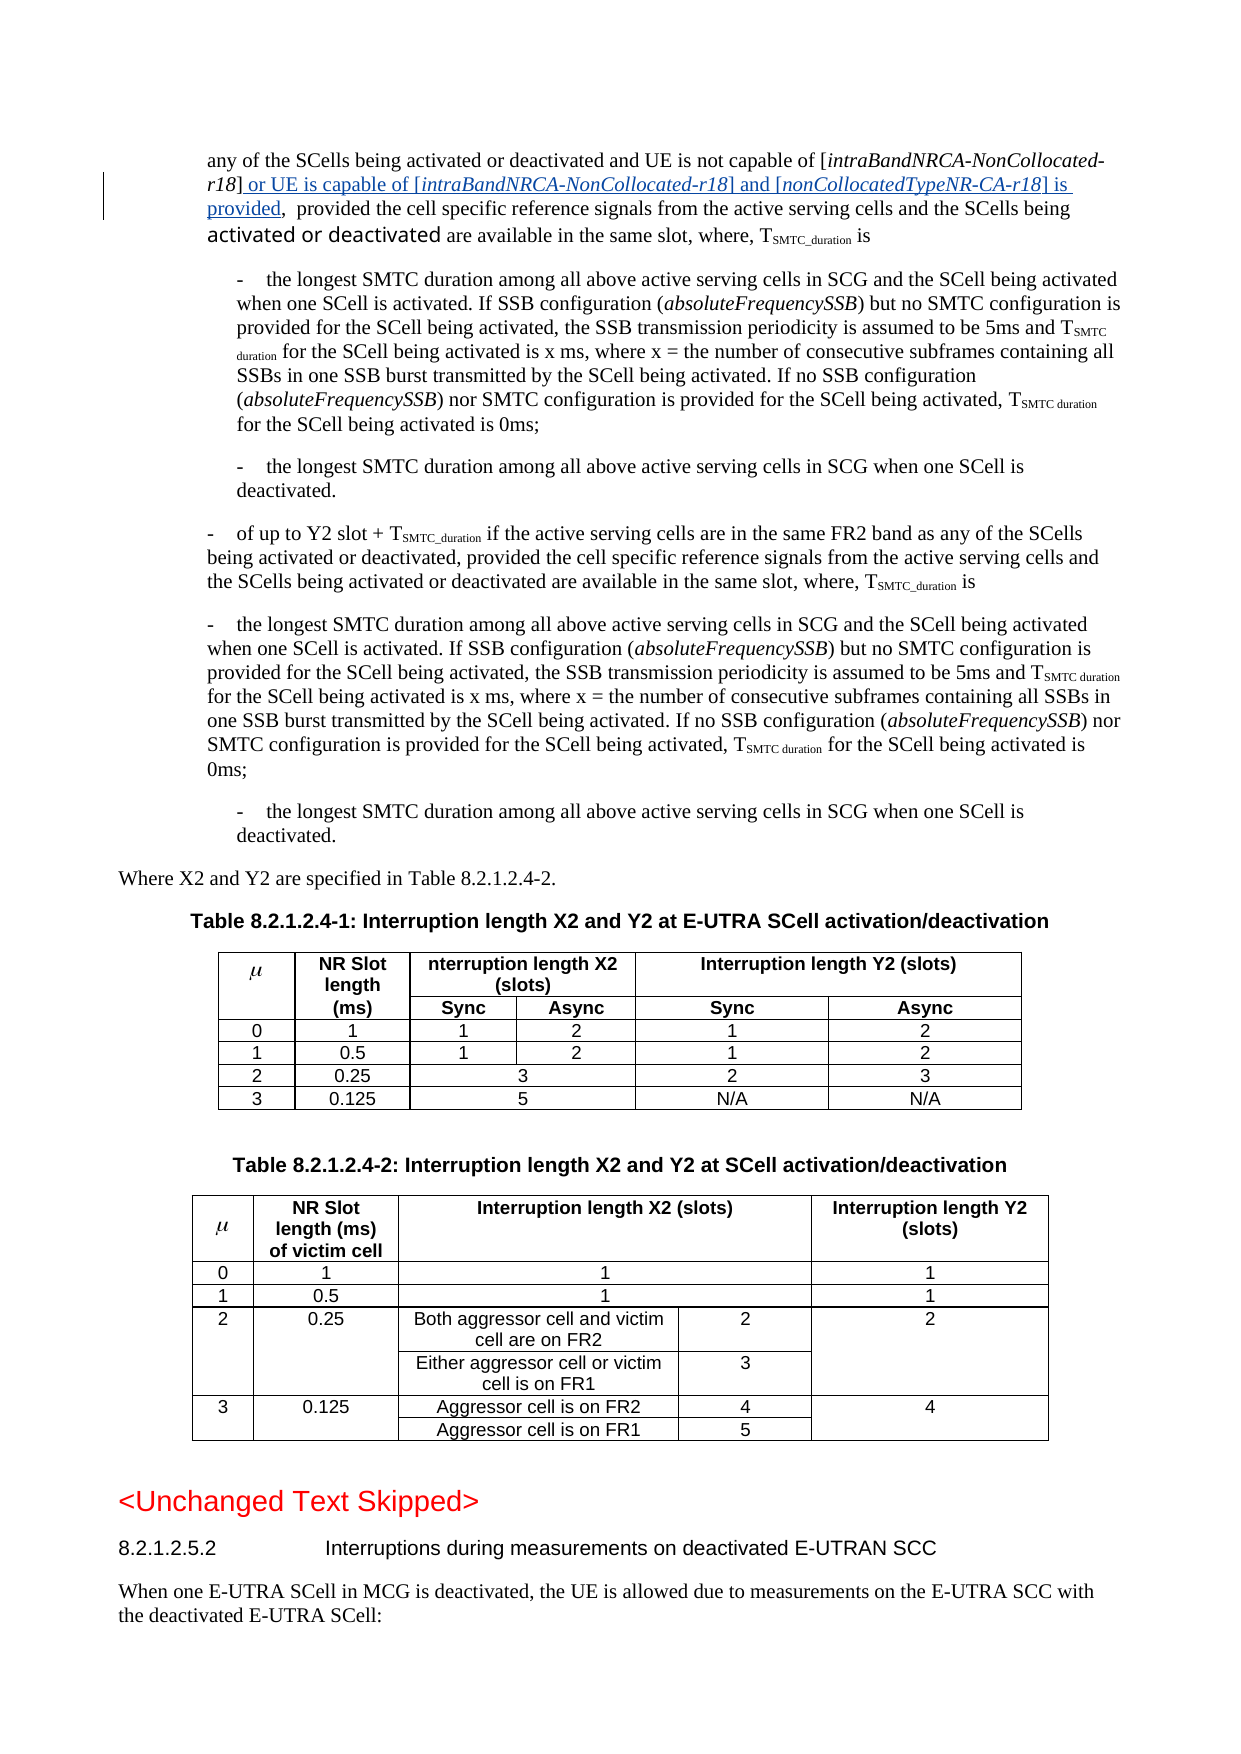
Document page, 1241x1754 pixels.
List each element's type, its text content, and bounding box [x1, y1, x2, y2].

table_cell 1 [636, 1020, 828, 1041]
table_cell 3 [219, 1087, 294, 1109]
table_cell Both aggressor cell and victim cell are on FR2 [399, 1308, 678, 1351]
table_cell 0 [193, 1262, 253, 1284]
table_cell 0.25 [296, 1065, 409, 1086]
table_cell N/A [829, 1087, 1021, 1109]
table_cell Async [829, 997, 1021, 1018]
text Table 8.2.1.2.4-2: Interruption length X2 and Y2 at SCell activation/deactivation [118, 1153, 1122, 1177]
table_cell Sync [411, 997, 516, 1018]
table_cell 3 [679, 1352, 811, 1395]
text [207, 148, 1122, 248]
table_cell 2 [517, 1020, 635, 1041]
table_cell 1 [411, 1042, 516, 1064]
table_cell 2 [679, 1308, 811, 1351]
text - the longest SMTC duration among all above active serving cells in SCG and the SCell being activated when one SCell is activated. If SSB configuration (absoluteFrequencySSB) but no SMTC configuration is provided for the SCell being activated, the SSB transmission periodicity is assumed to be 5ms and TSMTC duration for the SCell being activated is x ms, where x = the number of consecutive subframes containing all SSBs in one SSB burst transmitted by the SCell being activated. If no SSB configuration (absoluteFrequencySSB) nor SMTC configuration is provided for the SCell being activated, TSMTC duration for the SCell being activated is 0ms; [207, 612, 1122, 781]
table_cell 0.5 [296, 1042, 409, 1064]
text - the longest SMTC duration among all above active serving cells in SCG when one SCell is deactivated. [236, 454, 1122, 502]
table_cell Either aggressor cell or victim cell is on FR1 [399, 1352, 678, 1395]
table_header nterruption length X2 (slots) [411, 953, 635, 996]
table_cell 3 [829, 1065, 1021, 1086]
text - the longest SMTC duration among all above active serving cells in SCG and the SCell being activated when one SCell is activated. If SSB configuration (absoluteFrequencySSB) but no SMTC configuration is provided for the SCell being activated, the SSB transmission periodicity is assumed to be 5ms and TSMTC duration for the SCell being activated is x ms, where x = the number of consecutive subframes containing all SSBs in one SSB burst transmitted by the SCell being activated. If no SSB configuration (absoluteFrequencySSB) nor SMTC configuration is provided for the SCell being activated, TSMTC duration for the SCell being activated is 0ms; [236, 267, 1122, 436]
text When one E-UTRA SCell in MCG is deactivated, the UE is allowed due to measurements on the E-UTRA SCC with the deactivated E-UTRA SCell: [118, 1579, 1122, 1627]
table_cell 0.125 [296, 1087, 409, 1109]
table_cell 3 [193, 1396, 253, 1417]
table_header Interruption length Y2 (slots) [636, 953, 1021, 996]
table_header [219, 953, 294, 996]
table_cell 1 [399, 1262, 811, 1284]
table_cell 2 [829, 1020, 1021, 1041]
table_cell 1 [812, 1285, 1048, 1306]
text Where X2 and Y2 are specified in Table 8.2.1.2.4-2. [118, 866, 1122, 890]
table_header NR Slot length [296, 953, 409, 996]
table_cell [254, 1351, 398, 1395]
table_cell [812, 1417, 1048, 1440]
text - the longest SMTC duration among all above active serving cells in SCG when one SCell is deactivated. [236, 799, 1122, 847]
table_header Interruption length X2 (slots) [399, 1196, 811, 1261]
table_cell Async [517, 997, 635, 1018]
table_cell 3 [411, 1065, 635, 1086]
table_cell 4 [812, 1396, 1048, 1417]
table_cell [254, 1417, 398, 1440]
table_cell 2 [219, 1065, 294, 1086]
table_header [193, 1196, 253, 1261]
table_cell 5 [411, 1087, 635, 1109]
table_cell (ms) [296, 996, 409, 1018]
table_cell Aggressor cell is on FR1 [399, 1418, 678, 1440]
table_cell [193, 1351, 253, 1395]
table_cell 1 [193, 1285, 253, 1306]
table_cell 0 [219, 1020, 294, 1041]
table_cell 0.5 [254, 1285, 398, 1306]
table_cell Aggressor cell is on FR2 [399, 1396, 678, 1417]
subtitle 8.2.1.2.5.2 Interruptions during measurements on deactivated E-UTRAN SCC [118, 1536, 1122, 1560]
table_cell [812, 1351, 1048, 1395]
table_cell 1 [254, 1262, 398, 1284]
table_cell 2 [517, 1042, 635, 1064]
table_cell 2 [636, 1065, 828, 1086]
table_cell 5 [679, 1418, 811, 1440]
subtitle <Unchanged Text Skipped> [118, 1484, 1122, 1517]
table_cell 4 [679, 1396, 811, 1417]
table_cell 1 [411, 1020, 516, 1041]
table_cell 0.125 [254, 1396, 398, 1417]
table_cell 1 [296, 1020, 409, 1041]
table_cell 1 [399, 1285, 811, 1306]
table_cell Sync [636, 997, 828, 1018]
table_cell 0.25 [254, 1308, 398, 1351]
table_cell N/A [636, 1087, 828, 1109]
text - of up to Y2 slot + TSMTC_duration if the active serving cells are in the same FR2 band as any of the SCells being activated or deactivated, provided the cell specific reference signals from the active serving cells and the SCells being activated or deactivated are available in the same slot, where, TSMTC_duration is [207, 521, 1122, 593]
table_cell [219, 996, 294, 1018]
table_cell 1 [219, 1042, 294, 1064]
table_cell 2 [812, 1308, 1048, 1351]
table_cell 2 [193, 1308, 253, 1351]
text Table 8.2.1.2.4-1: Interruption length X2 and Y2 at E-UTRA SCell activation/deactivation [118, 909, 1122, 933]
table_cell 1 [636, 1042, 828, 1064]
table_header Interruption length Y2 (slots) [812, 1196, 1048, 1261]
table_cell 2 [829, 1042, 1021, 1064]
table_cell 1 [812, 1262, 1048, 1284]
table_cell [193, 1417, 253, 1440]
table_header NR Slot length (ms) of victim cell [254, 1196, 398, 1261]
